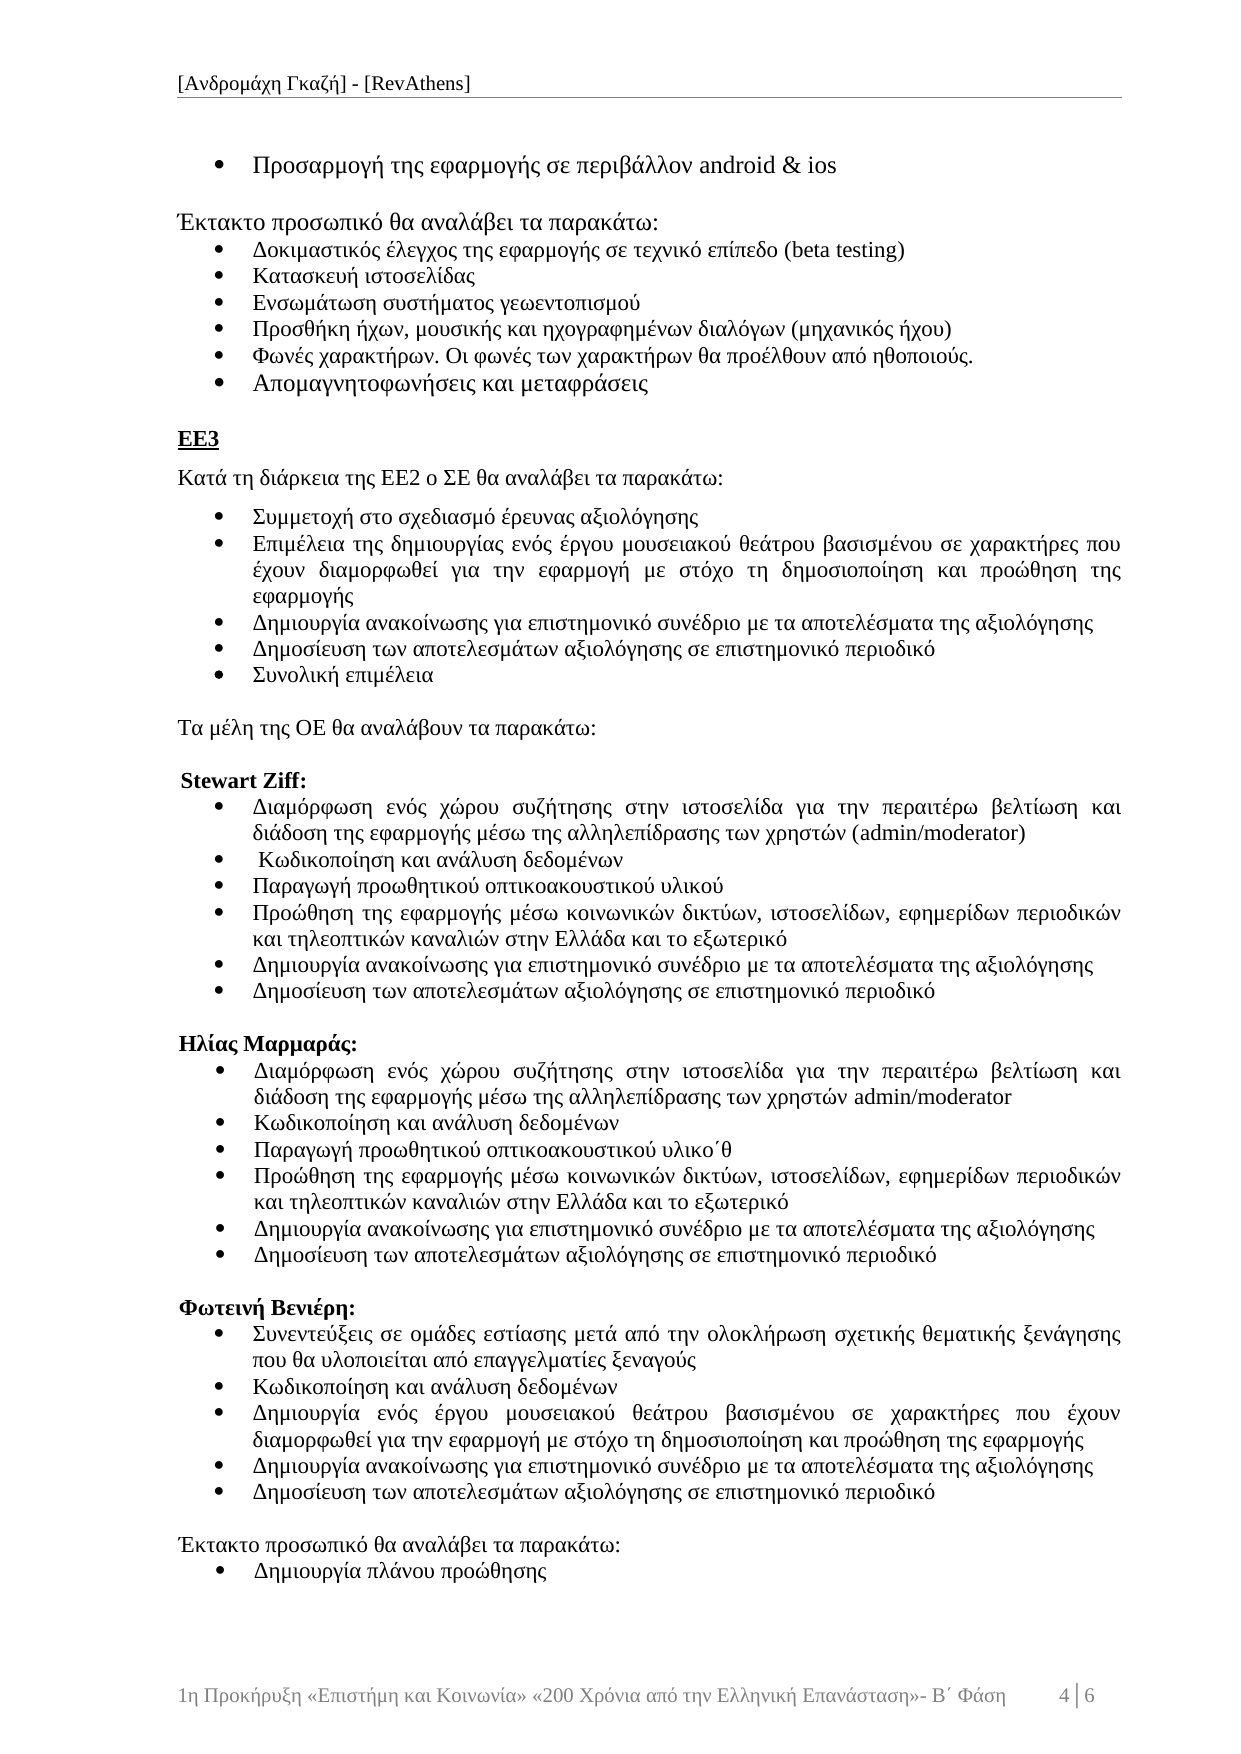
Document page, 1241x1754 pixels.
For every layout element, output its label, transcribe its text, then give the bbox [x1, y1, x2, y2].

list Κωδικοποίηση και ανάλυση δεδομένων [216, 1109, 1122, 1136]
text Έκτακτο προσωπικό θα αναλάβει τα παρακάτω: [177, 207, 1122, 236]
list Απομαγνητοφωνήσεις και μεταφράσεις [215, 368, 1122, 397]
list Κωδικοποίηση και ανάλυση δεδομένων [215, 1373, 1122, 1399]
list Συμμετοχή στο σχεδιασμό έρευνας αξιολόγησης [215, 503, 1122, 529]
list Συνεντεύξεις σε ομάδες εστίασης μετά από την ολοκλήρωση σχετικής θεματικής ξενάγησης που θα υλοποιείται από επαγγελματίες ξεναγούς [215, 1320, 1122, 1373]
list Συνολική επιμέλεια [215, 661, 1122, 688]
list Διαμόρφωση ενός χώρου συζήτησης στην ιστοσελίδα για την περαιτέρω βελτίωση και διάδοση της εφαρμογής μέσω της αλληλεπίδρασης των χρηστών (admin/moderator) [215, 793, 1122, 846]
text ΕΕ3 [177, 426, 1122, 452]
list Δημοσίευση των αποτελεσμάτων αξιολόγησης σε επιστημονικό περιοδικό [215, 635, 1122, 661]
list Προσθήκη ήχων, μουσικής και ηχογραφημένων διαλόγων (μηχανικός ήχου) [215, 315, 1122, 342]
list Επιμέλεια της δημιουργίας ενός έργου μουσειακού θεάτρου βασισμένου σε χαρακτήρες που έχουν διαμορφωθεί για την εφαρμογή με στόχο τη δημοσιοποίηση και προώθηση της εφαρμογής [215, 529, 1122, 609]
list Δημιουργία ανακοίνωσης για επιστημονικό συνέδριο με τα αποτελέσματα της αξιολόγησης [215, 609, 1122, 635]
list Δημιουργία πλάνου προώθησης [216, 1557, 1122, 1584]
list Κωδικοποίηση και ανάλυση δεδομένων [215, 846, 1122, 872]
list Προώθηση της εφαρμογής μέσω κοινωνικών δικτύων, ιστοσελίδων, εφημερίδων περιοδικών και τηλεοπτικών καναλιών στην Ελλάδα και το εξωτερικό [216, 1162, 1122, 1215]
list Δημοσίευση των αποτελεσμάτων αξιολόγησης σε επιστημονικό περιοδικό [215, 1478, 1122, 1505]
list Δημιουργία ανακοίνωσης για επιστημονικό συνέδριο με τα αποτελέσματα της αξιολόγησης [216, 1215, 1122, 1241]
list Ηλίας Μαρμαράς: [179, 1030, 1122, 1057]
list Κατασκευή ιστοσελίδας [215, 263, 1122, 289]
list Προσαρμογή της εφαρμογής σε περιβάλλον android & ios [215, 150, 1122, 179]
list Φωτεινή Βενιέρη: [179, 1294, 1122, 1320]
list Δοκιμαστικός έλεγχος της εφαρμογής σε τεχνικό επίπεδο (beta testing) [215, 236, 1122, 263]
list Ενσωμάτωση συστήματος γεωεντοπισμού [215, 289, 1122, 315]
list Δημοσίευση των αποτελεσμάτων αξιολόγησης σε επιστημονικό περιοδικό [216, 1241, 1122, 1267]
text Τα μέλη της ΟΕ θα αναλάβουν τα παρακάτω: [177, 714, 1122, 740]
list Προώθηση της εφαρμογής μέσω κοινωνικών δικτύων, ιστοσελίδων, εφημερίδων περιοδικών και τηλεοπτικών καναλιών στην Ελλάδα και το εξωτερικό [215, 898, 1122, 951]
list Παραγωγή προωθητικού οπτικοακουστικού υλικο΄θ [216, 1136, 1122, 1162]
list Δημιουργία ανακοίνωσης για επιστημονικό συνέδριο με τα αποτελέσματα της αξιολόγησης [215, 1452, 1122, 1478]
list Φωνές χαρακτήρων. Οι φωνές των χαρακτήρων θα προέλθουν από ηθοποιούς. [215, 342, 1122, 368]
list Παραγωγή προωθητικού οπτικοακουστικού υλικού [215, 872, 1122, 898]
list Stewart Ziff: [180, 767, 1122, 793]
list Δημοσίευση των αποτελεσμάτων αξιολόγησης σε επιστημονικό περιοδικό [215, 978, 1122, 1004]
list Διαμόρφωση ενός χώρου συζήτησης στην ιστοσελίδα για την περαιτέρω βελτίωση και διάδοση της εφαρμογής μέσω της αλληλεπίδρασης των χρηστών admin/moderator [216, 1057, 1122, 1109]
list Έκτακτο προσωπικό θα αναλάβει τα παρακάτω: [179, 1531, 1122, 1557]
list Δημιουργία ανακοίνωσης για επιστημονικό συνέδριο με τα αποτελέσματα της αξιολόγησης [215, 951, 1122, 978]
text Κατά τη διάρκεια της ΕΕ2 ο ΣΕ θα αναλάβει τα παρακάτω: [177, 464, 1122, 491]
list Δημιουργία ενός έργου μουσειακού θεάτρου βασισμένου σε χαρακτήρες που έχουν διαμορφωθεί για την εφαρμογή με στόχο τη δημοσιοποίηση και προώθηση της εφαρμογής [215, 1399, 1122, 1452]
